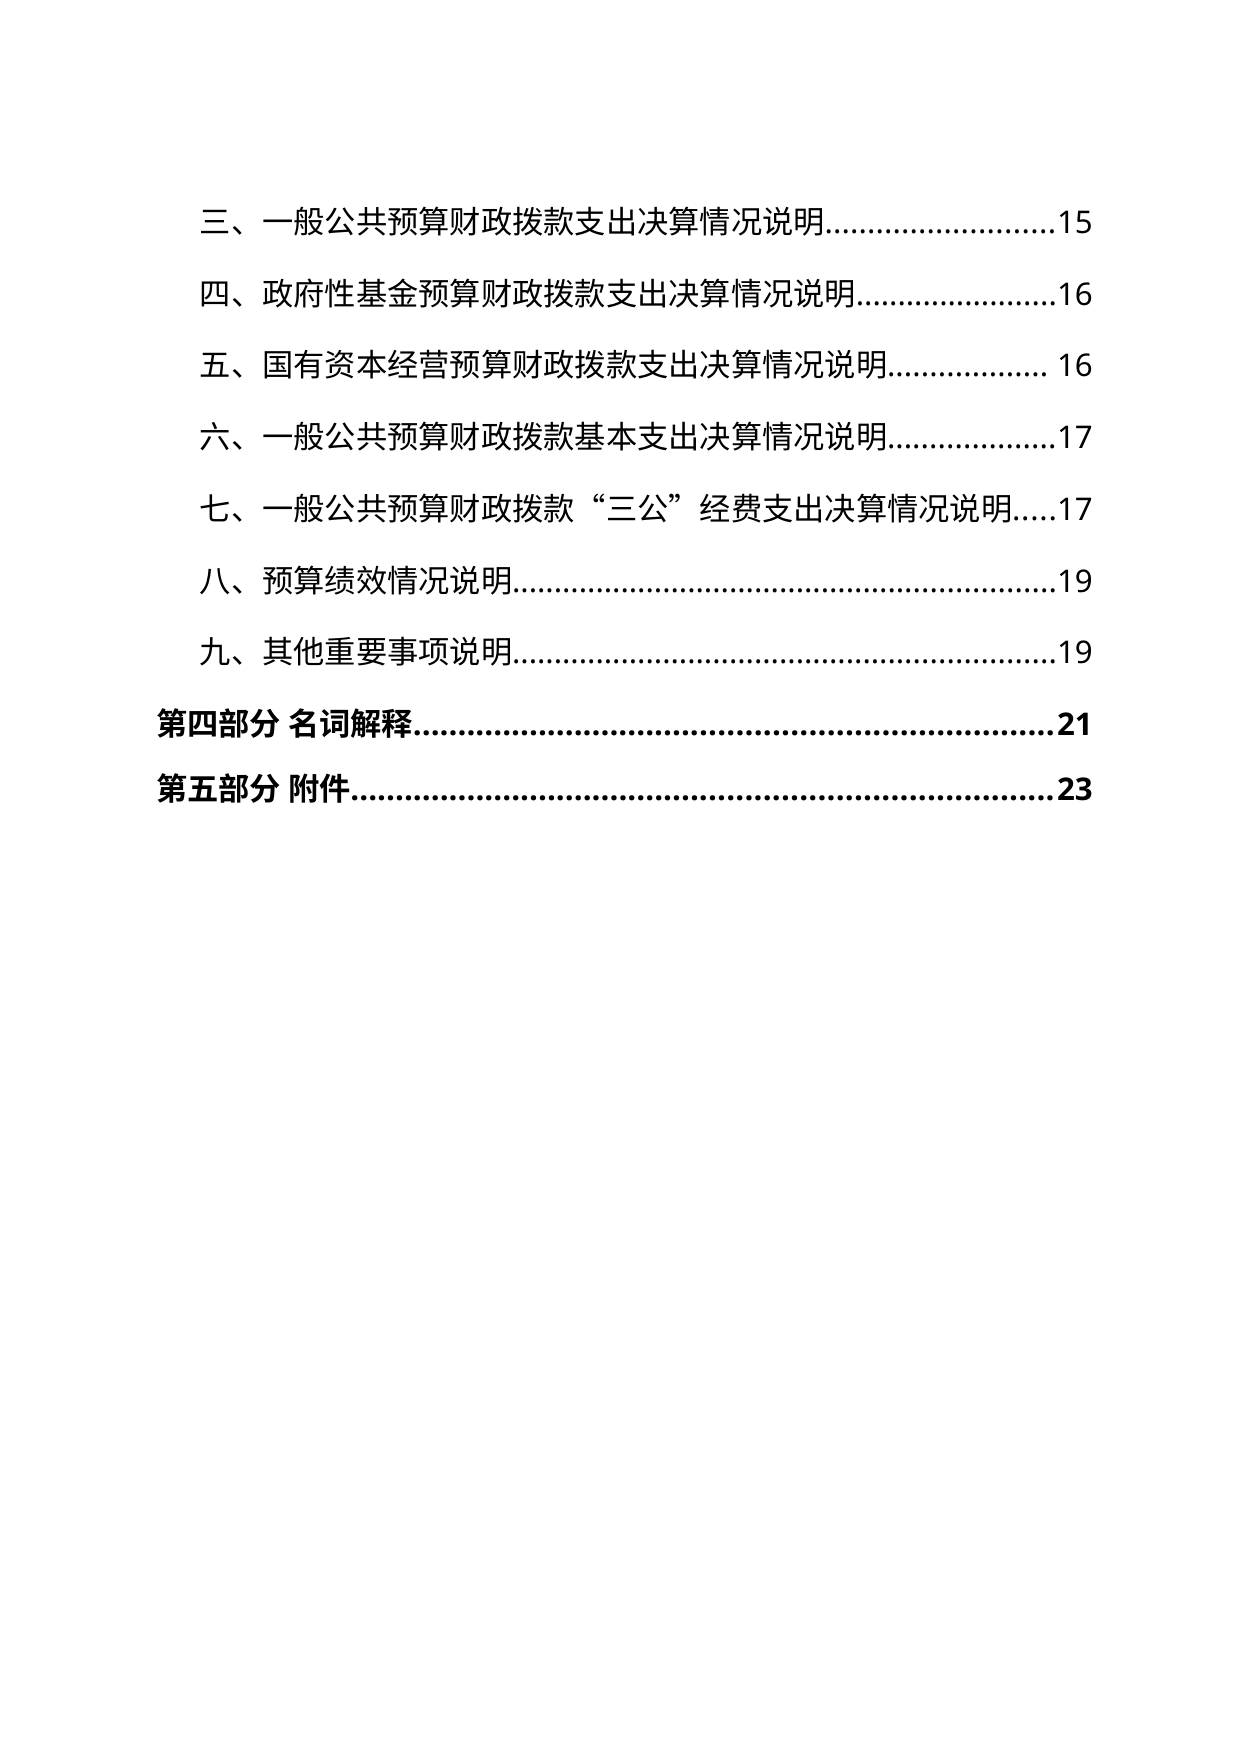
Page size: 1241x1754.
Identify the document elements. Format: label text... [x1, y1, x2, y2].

text 七、一般公共预算财政拨款“三公”经费支出决算情况说明 17 [191, 474, 1093, 539]
text 八、预算绩效情况说明 19 [191, 546, 1093, 611]
text 九、其他重要事项说明 19 [191, 618, 1093, 683]
text 三、一般公共预算财政拨款支出决算情况说明 15 [191, 187, 1093, 252]
text 五、国有资本经营预算财政拨款支出决算情况说明 16 [191, 331, 1093, 396]
text 第四部分 名词解释 21 [148, 689, 1093, 754]
text 四、政府性基金预算财政拨款支出决算情况说明 16 [191, 259, 1093, 324]
text 六、一般公共预算财政拨款基本支出决算情况说明 17 [191, 402, 1093, 467]
text 第五部分 附件 23 [148, 754, 1093, 819]
